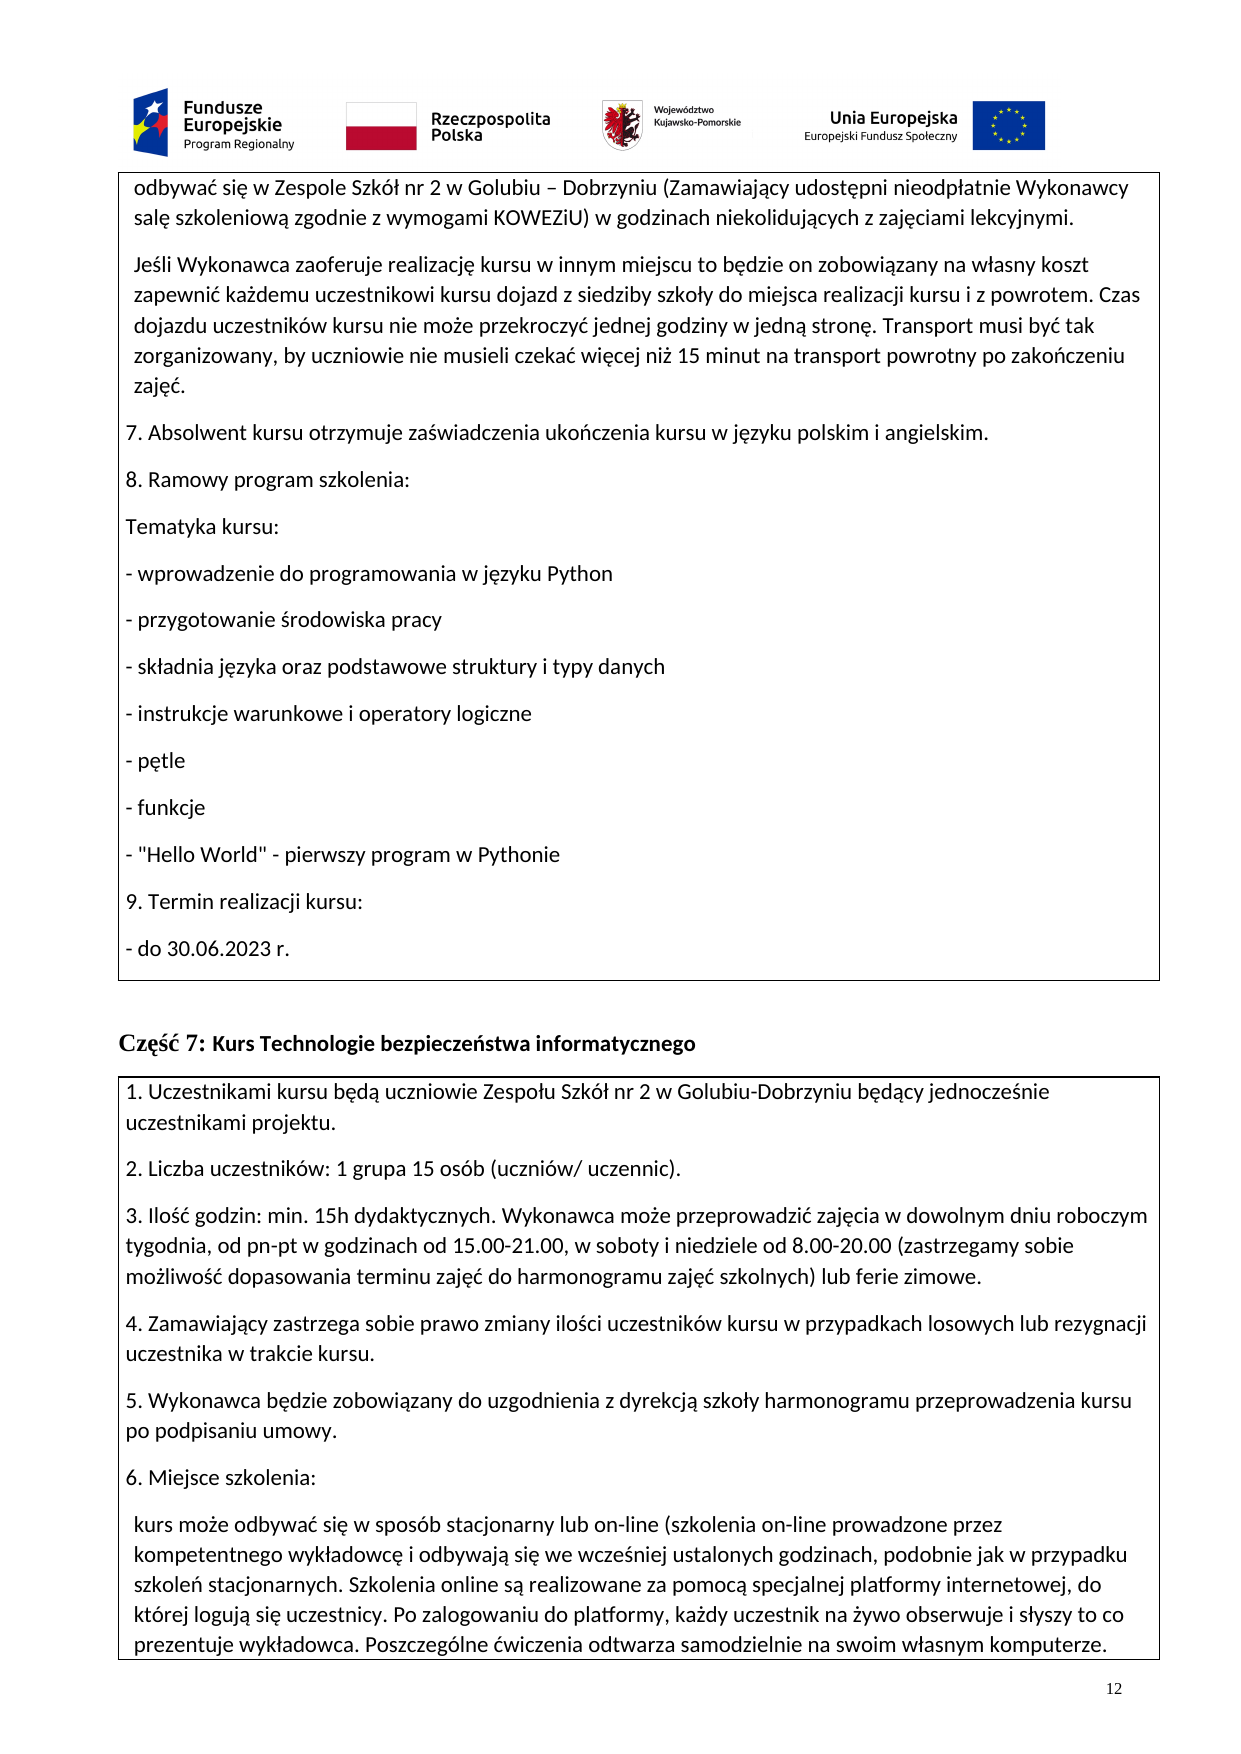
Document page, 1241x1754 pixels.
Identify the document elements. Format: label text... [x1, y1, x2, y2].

picture [118, 73, 1062, 172]
text Część 7: Kurs Technologie bezpieczeństwa informatycznego [118, 1028, 1122, 1057]
